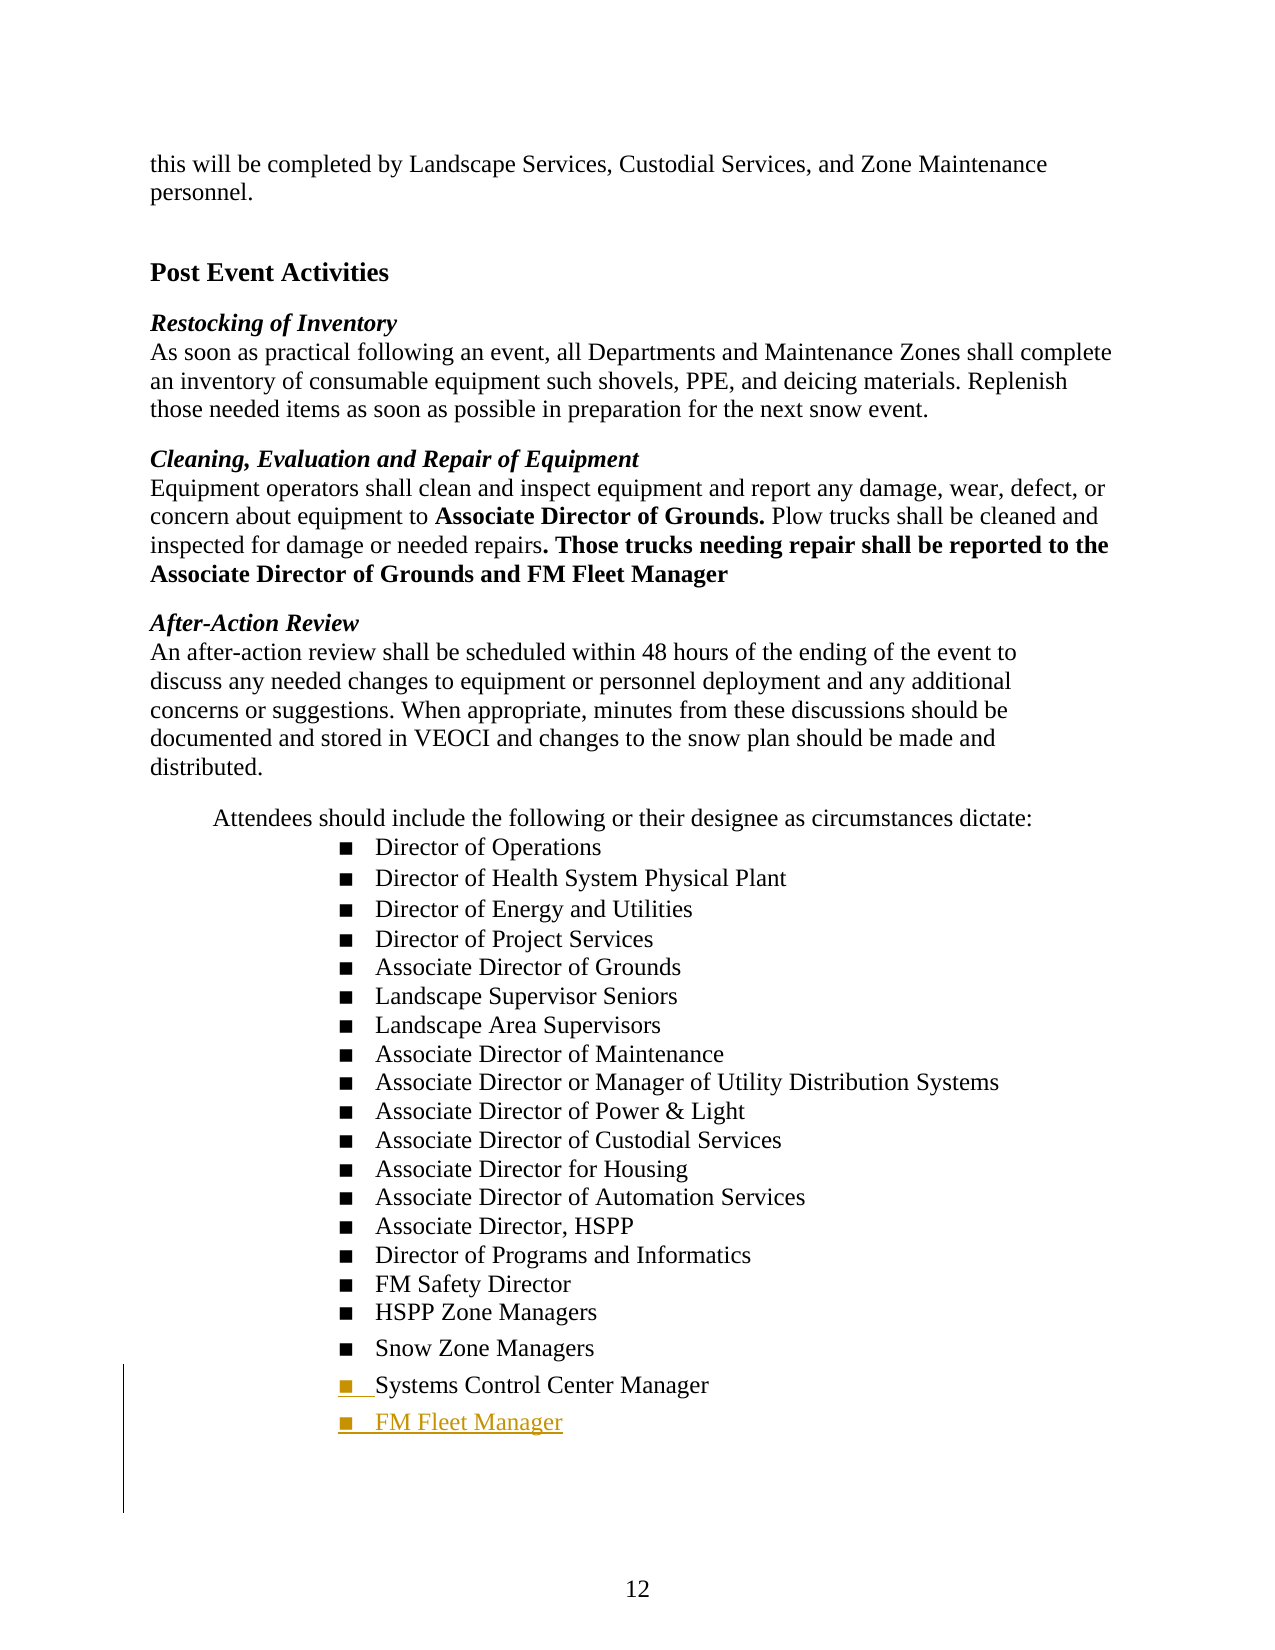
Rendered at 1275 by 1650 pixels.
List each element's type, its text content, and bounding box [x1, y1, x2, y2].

text Equipment operators shall clean and inspect equipment and report any damage, wear, defect, or concern about equipment to Associate Director of Grounds. Plow trucks shall be cleaned and inspected for damage or needed repairs. Those trucks needing repair shall be reported to the Associate Director of Grounds and FM Fleet Manager [150, 473, 1135, 588]
list Director of Operations [337, 831, 1135, 862]
list FM Safety Director [337, 1269, 1135, 1298]
list Associate Director of Grounds [337, 953, 1135, 982]
list Landscape Supervisor Seniors [337, 982, 1135, 1010]
subtitle Post Event Activities [150, 256, 1135, 287]
text this will be completed by Landscape Services, Custodial Services, and Zone Maintenance personnel. [150, 150, 1050, 206]
list Associate Director or Manager of Utility Distribution Systems [337, 1068, 1135, 1097]
subtitle Restocking of Inventory [150, 308, 1135, 337]
list Systems Control Center Manager [337, 1364, 1135, 1401]
list Director of Project Services [337, 924, 1135, 953]
list Director of Programs and Informatics [337, 1240, 1135, 1269]
list HSPP Zone Managers [337, 1298, 1135, 1327]
list Director of Health System Physical Plant [337, 862, 1135, 893]
list Associate Director of Automation Services [337, 1183, 1135, 1212]
text Attendees should include the following or their designee as circumstances dictate: [212, 806, 1135, 831]
subtitle Cleaning, Evaluation and Repair of Equipment [150, 444, 1135, 473]
list Associate Director of Power & Light [337, 1097, 1135, 1125]
list Landscape Area Supervisors [337, 1010, 1135, 1039]
list Associate Director, HSPP [337, 1212, 1135, 1240]
list Snow Zone Managers [337, 1327, 1135, 1364]
text As soon as practical following an event, all Departments and Maintenance Zones shall complete an inventory of consumable equipment such shovels, PPE, and deicing materials. Replenish those needed items as soon as possible in preparation for the next snow event. [150, 337, 1114, 423]
subtitle After-Action Review [150, 609, 1135, 637]
list Director of Energy and Utilities [337, 893, 1135, 924]
text An after-action review shall be scheduled within 48 hours of the ending of the event to discuss any needed changes to equipment or personnel deployment and any additional concerns or suggestions. When appropriate, minutes from these discussions should be documented and stored in VEOCI and changes to the snow plan should be made and distributed. [150, 637, 1078, 781]
list Associate Director for Housing [337, 1154, 1135, 1183]
list Associate Director of Custodial Services [337, 1125, 1135, 1154]
list Associate Director of Maintenance [337, 1039, 1135, 1068]
